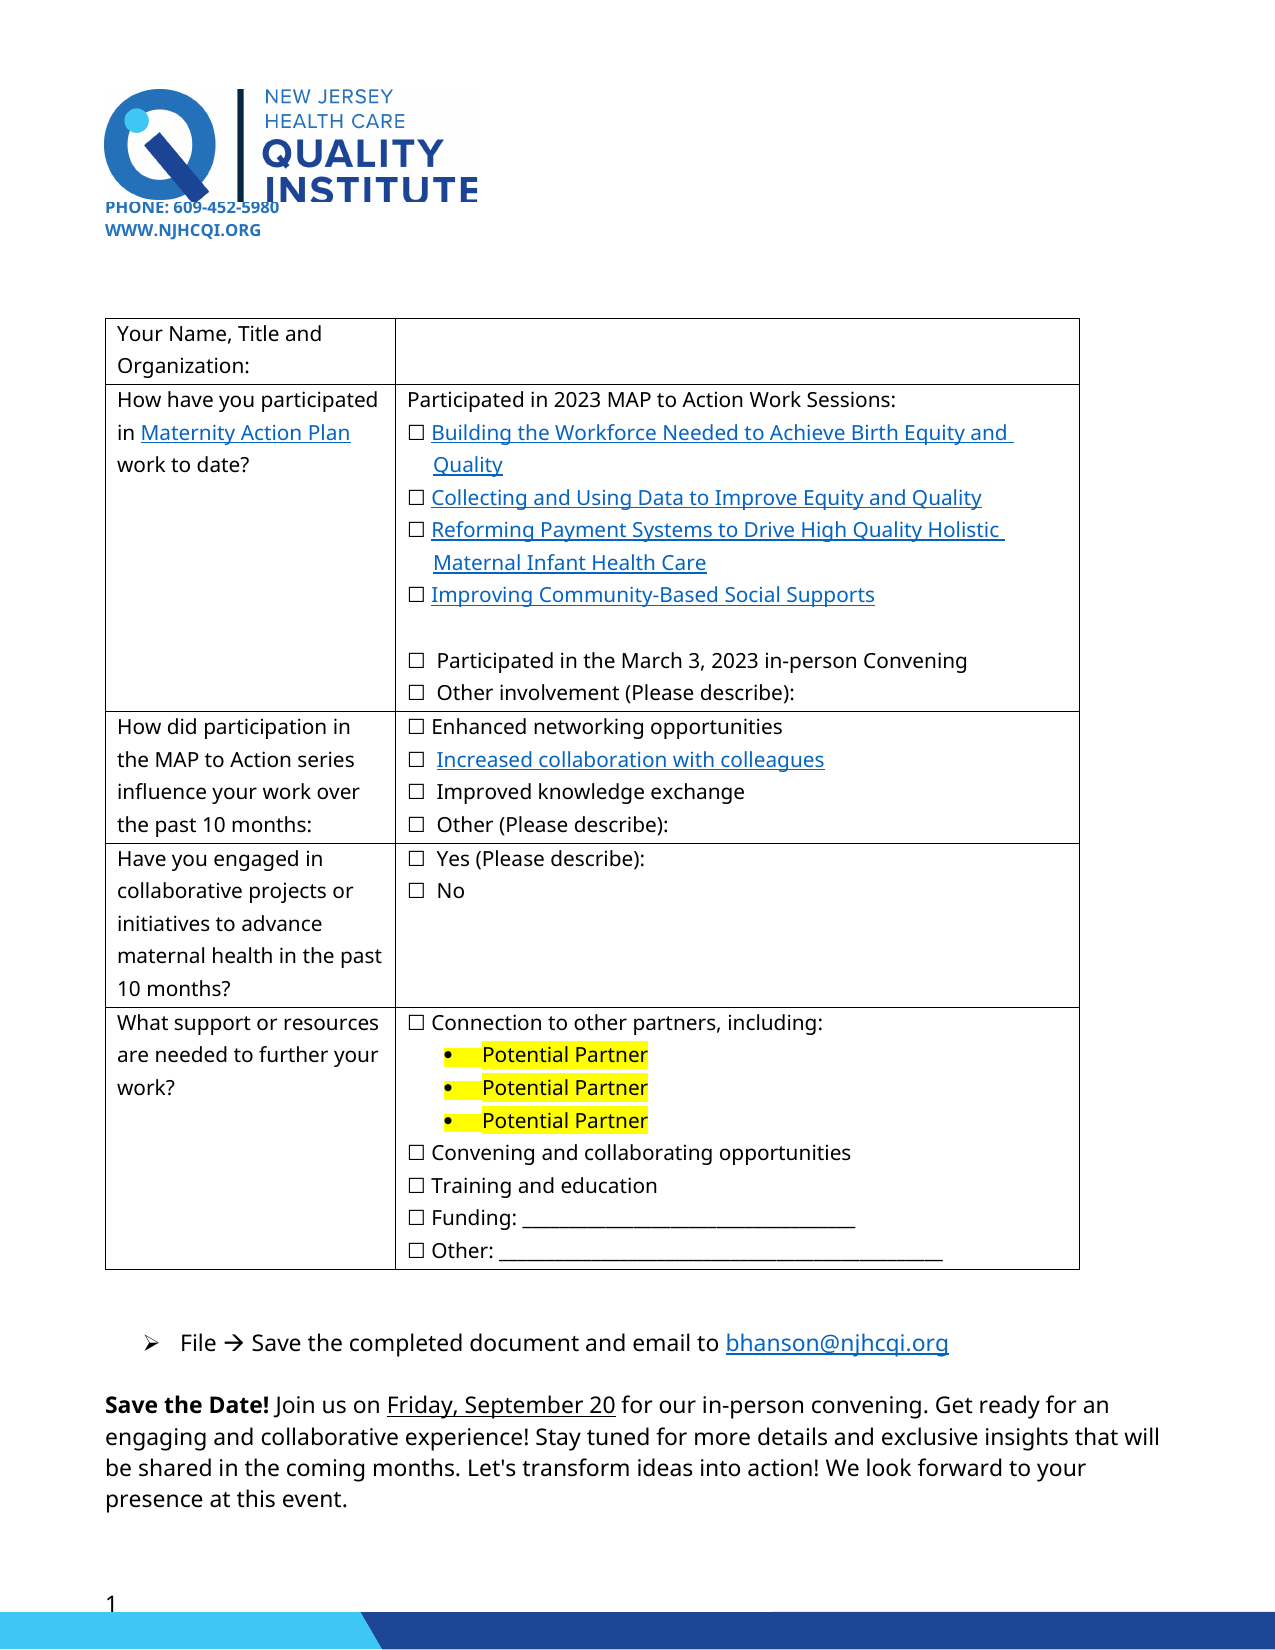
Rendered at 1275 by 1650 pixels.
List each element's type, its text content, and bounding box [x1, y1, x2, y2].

table_cell Connection to other partners, including: Potential Partner Potential Partner Potential Partner Convening and collaborating opportunities Training and education Funding: ____________________________________ Other: ________________________________________________ [396, 1008, 1079, 1269]
text Save the Date! Join us on Friday, September 20 for our in-person convening. Get ready for an engaging and collaborative experience! Stay tuned for more details and exclusive insights that will be shared in the coming months. Let's transform ideas into action! We look forward to your presence at this event. [105, 1389, 1170, 1514]
table_cell Have you engaged in collaborative projects or initiatives to advance maternal health in the past 10 months? [106, 844, 395, 1007]
list File Save the completed document and email to bhanson@njhcqi.org [142, 1327, 1170, 1358]
table_cell Enhanced networking opportunities Increased collaboration with colleagues Improved knowledge exchange Other (Please describe): [396, 712, 1079, 843]
table_cell Participated in 2023 MAP to Action Work Sessions: Building the Workforce Needed to Achieve Birth Equity and Quality Collecting and Using Data to Improve Equity and Quality Reforming Payment Systems to Drive High Quality Holistic Maternal Infant Health Care Improving Community-Based Social Supports Participated in the March 3, 2023 in-person Convening Other involvement (Please describe): [396, 385, 1079, 711]
table_cell Yes (Please describe): No [396, 844, 1079, 1007]
table_cell How have you participated in Maternity Action Plan work to date? [106, 385, 395, 711]
picture [104, 89, 477, 202]
table_header [396, 319, 1079, 384]
table_cell What support or resources are needed to further your work? [106, 1008, 395, 1269]
table_header Your Name, Title and Organization: [106, 319, 395, 384]
table_cell How did participation in the MAP to Action series influence your work over the past 10 months: [106, 712, 395, 843]
